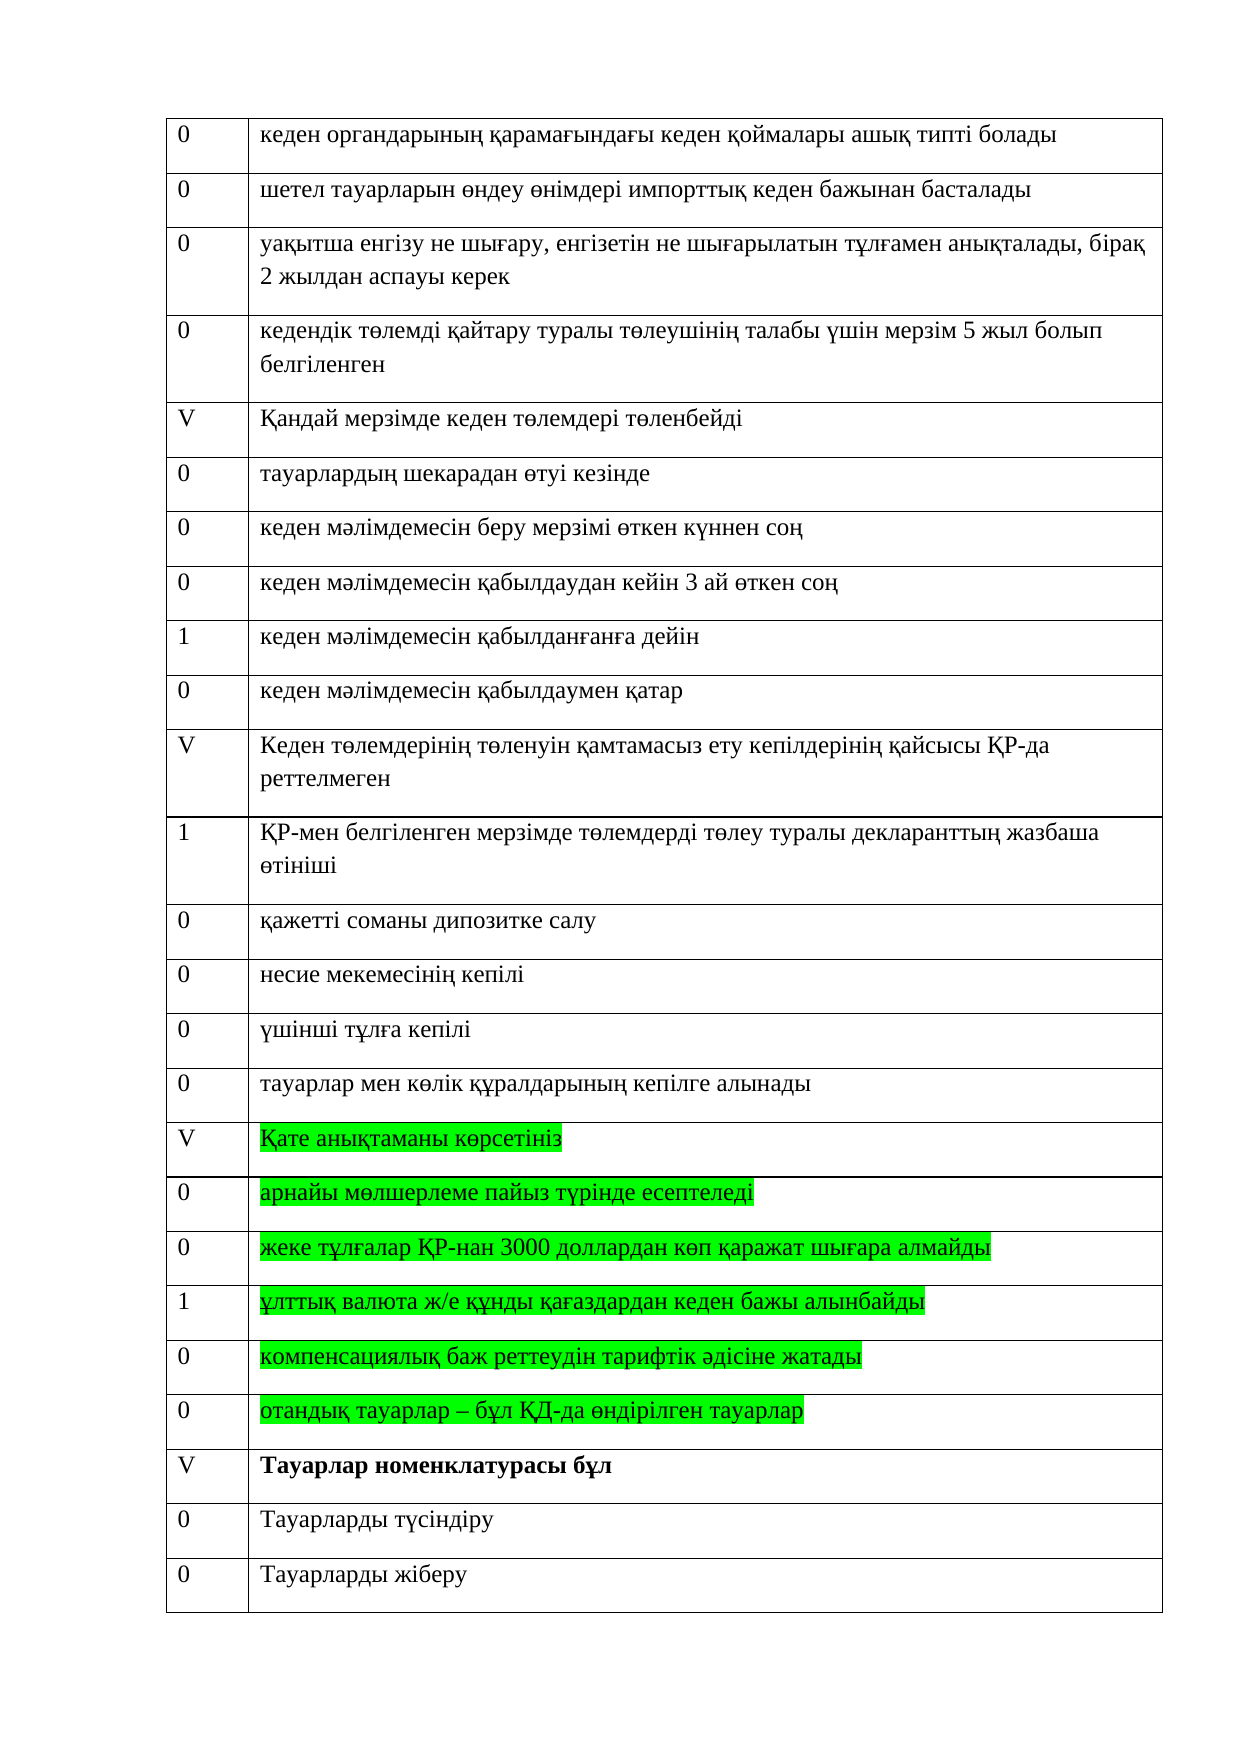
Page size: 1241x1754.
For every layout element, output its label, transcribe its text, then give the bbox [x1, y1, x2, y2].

table_cell 1 [167, 621, 248, 674]
table_cell 0 [167, 228, 248, 314]
table_cell несие мекемесінің кепілі [249, 960, 1162, 1013]
table_cell 0 [167, 1341, 248, 1394]
table_cell 1 [167, 818, 248, 904]
table_cell 0 [167, 458, 248, 511]
table_cell 0 [167, 316, 248, 402]
table_cell Қандай мерзімде кеден төлемдері төленбейді [249, 403, 1162, 457]
table_cell 0 [167, 512, 248, 566]
table_cell Кеден төлемдерінің төленуін қамтамасыз ету кепілдерінің қайсысы ҚР-да реттелмеген [249, 730, 1162, 816]
table_cell Тауарларды түсіндіру [249, 1504, 1162, 1558]
table_cell тауарлар мен көлік құралдарының кепілге алынады [249, 1069, 1162, 1122]
table_cell V [167, 1123, 248, 1176]
table_cell 0 [167, 1395, 248, 1449]
table_cell 1 [167, 1286, 248, 1340]
table_cell 0 [167, 1014, 248, 1067]
table_cell қажетті соманы дипозитке салу [249, 905, 1162, 958]
table_cell тауарлардың шекарадан өтуі кезінде [249, 458, 1162, 511]
table_cell ұлттық валюта ж/е құнды қағаздардан кеден бажы алынбайды [249, 1286, 1162, 1340]
table_cell 0 [167, 174, 248, 227]
table_cell кеден мәлімдемесін қабылданғанға дейін [249, 621, 1162, 674]
table_cell жеке тұлғалар ҚР-нан 3000 доллардан көп қаражат шығара алмайды [249, 1232, 1162, 1285]
table_cell 0 [167, 1504, 248, 1558]
table_cell 0 [167, 676, 248, 729]
table_cell 0 [167, 1178, 248, 1231]
table_cell 0 [167, 1232, 248, 1285]
table_cell кеден мәлімдемесін қабылдаумен қатар [249, 676, 1162, 729]
table_cell 0 [167, 905, 248, 958]
table_cell кеден органдарының қарамағындағы кеден қоймалары ашық типті болады [249, 119, 1162, 173]
table_cell арнайы мөлшерлеме пайыз түрінде есептеледі [249, 1178, 1162, 1231]
table_cell ҚР-мен белгіленген мерзімде төлемдерді төлеу туралы декларанттың жазбаша өтініші [249, 818, 1162, 904]
table_cell 0 [167, 567, 248, 620]
table_cell Тауарларды жіберу [249, 1559, 1162, 1612]
table_cell Тауарлар номенклатурасы бұл [249, 1450, 1162, 1503]
table_cell 0 [167, 119, 248, 173]
table_cell 0 [167, 1559, 248, 1612]
table_cell Қате анықтаманы көрсетініз [249, 1123, 1162, 1176]
table_cell компенсациялық баж реттеудін тарифтік әдісіне жатады [249, 1341, 1162, 1394]
table_cell кеден мәлімдемесін қабылдаудан кейін 3 ай өткен соң [249, 567, 1162, 620]
table_cell үшінші тұлға кепілі [249, 1014, 1162, 1067]
table_cell отандық тауарлар – бұл ҚД-да өндірілген тауарлар [249, 1395, 1162, 1449]
table_cell кедендік төлемді қайтару туралы төлеушінің талабы үшін мерзім 5 жыл болып белгіленген [249, 316, 1162, 402]
table_cell шетел тауарларын өндеу өнімдері импорттық кеден бажынан басталады [249, 174, 1162, 227]
table_cell V [167, 730, 248, 816]
table_cell 0 [167, 960, 248, 1013]
table_cell кеден мәлімдемесін беру мерзімі өткен күннен соң [249, 512, 1162, 566]
table_cell V [167, 403, 248, 457]
table_cell V [167, 1450, 248, 1503]
table_cell 0 [167, 1069, 248, 1122]
table_cell уақытша енгізу не шығару, енгізетін не шығарылатын тұлғамен анықталады, бірақ 2 жылдан аспауы керек [249, 228, 1162, 314]
